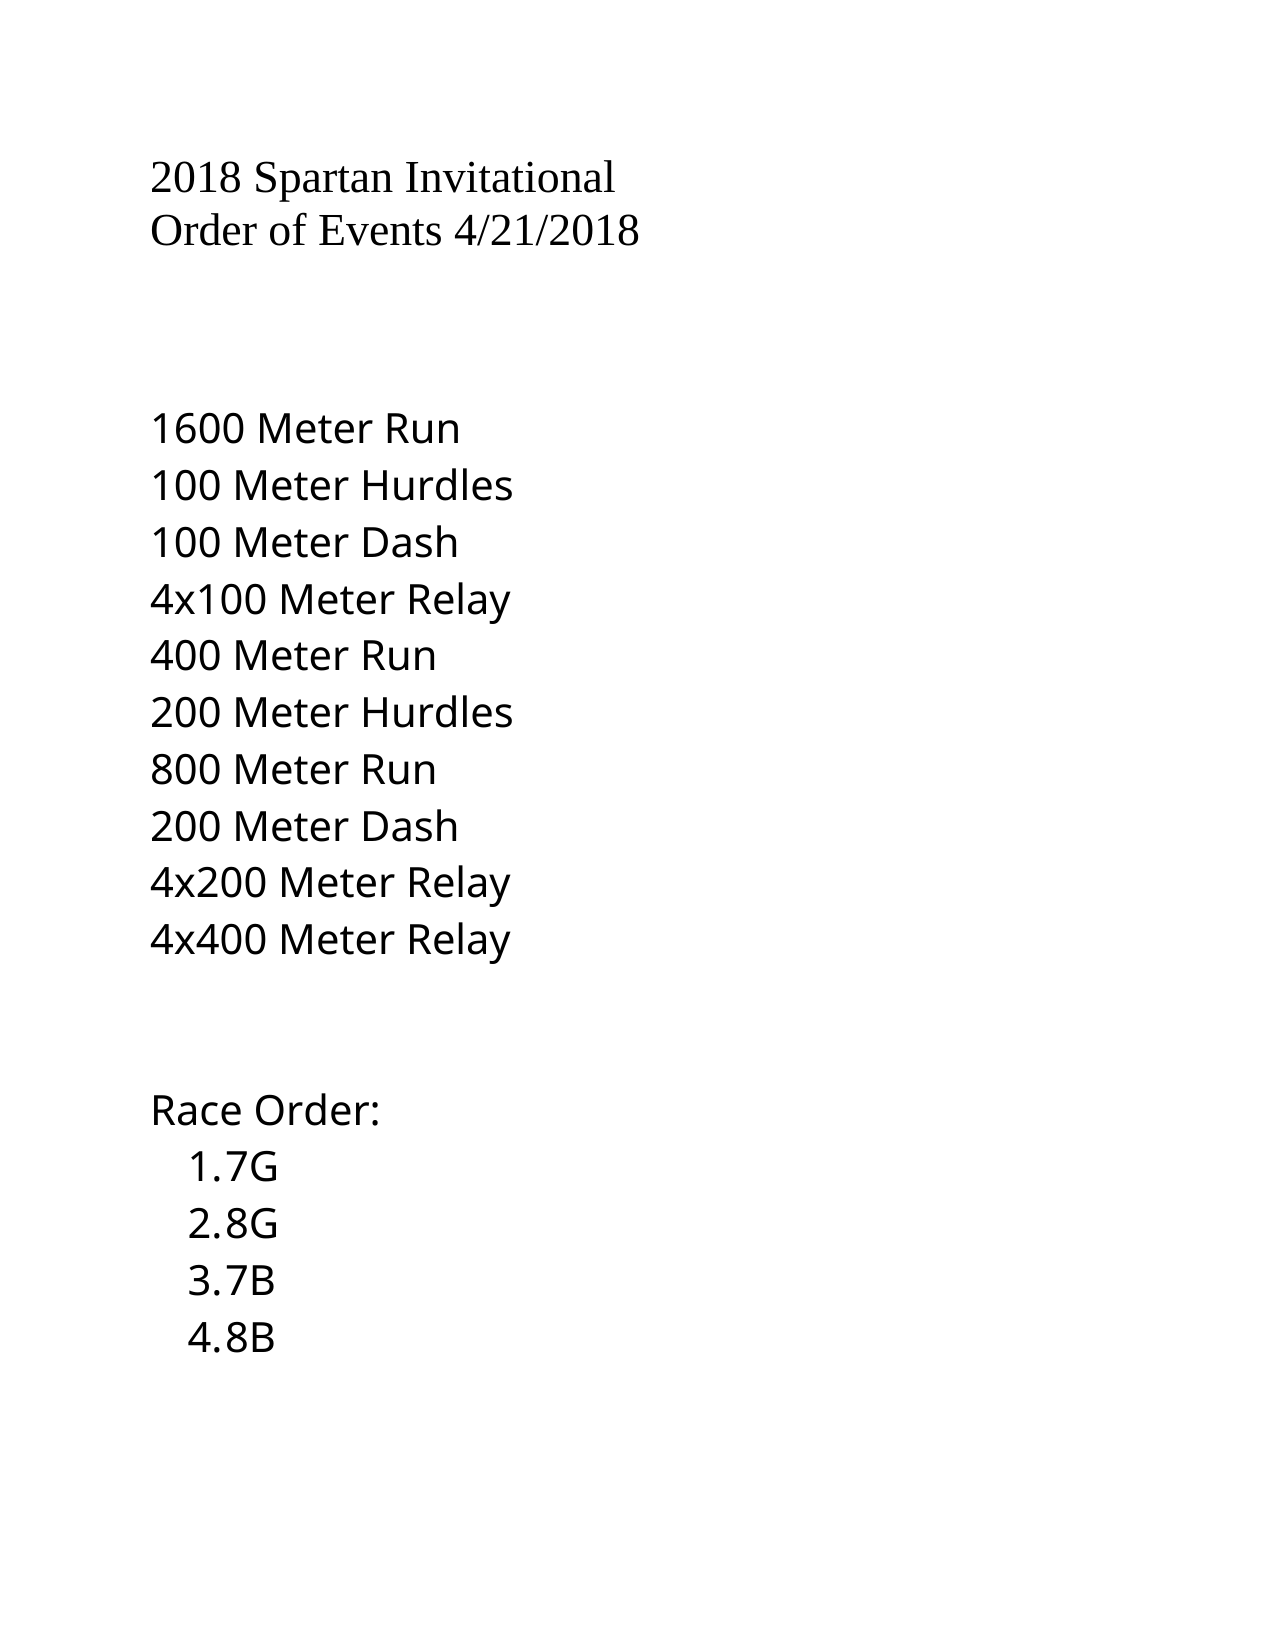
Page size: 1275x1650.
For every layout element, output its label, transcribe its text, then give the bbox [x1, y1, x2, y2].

text 1600 Meter Run [150, 399, 1125, 456]
text Order of Events 4/21/2018 [150, 203, 1125, 255]
text 100 Meter Dash [150, 513, 1125, 569]
text 4x100 Meter Relay [150, 569, 1125, 626]
text 100 Meter Hurdles [150, 456, 1125, 513]
text 4x200 Meter Relay [150, 853, 1125, 910]
text 200 Meter Hurdles [150, 683, 1125, 740]
text 4x400 Meter Relay [150, 910, 1125, 967]
text Race Order: [150, 1080, 1125, 1137]
list 7B [187, 1251, 1125, 1307]
list 8B [187, 1307, 1125, 1364]
list 8G [187, 1194, 1125, 1251]
text 200 Meter Dash [150, 797, 1125, 853]
text 400 Meter Run [150, 626, 1125, 683]
list 7G [187, 1137, 1125, 1194]
text 2018 Spartan Invitational [150, 150, 1125, 203]
text 800 Meter Run [150, 740, 1125, 797]
